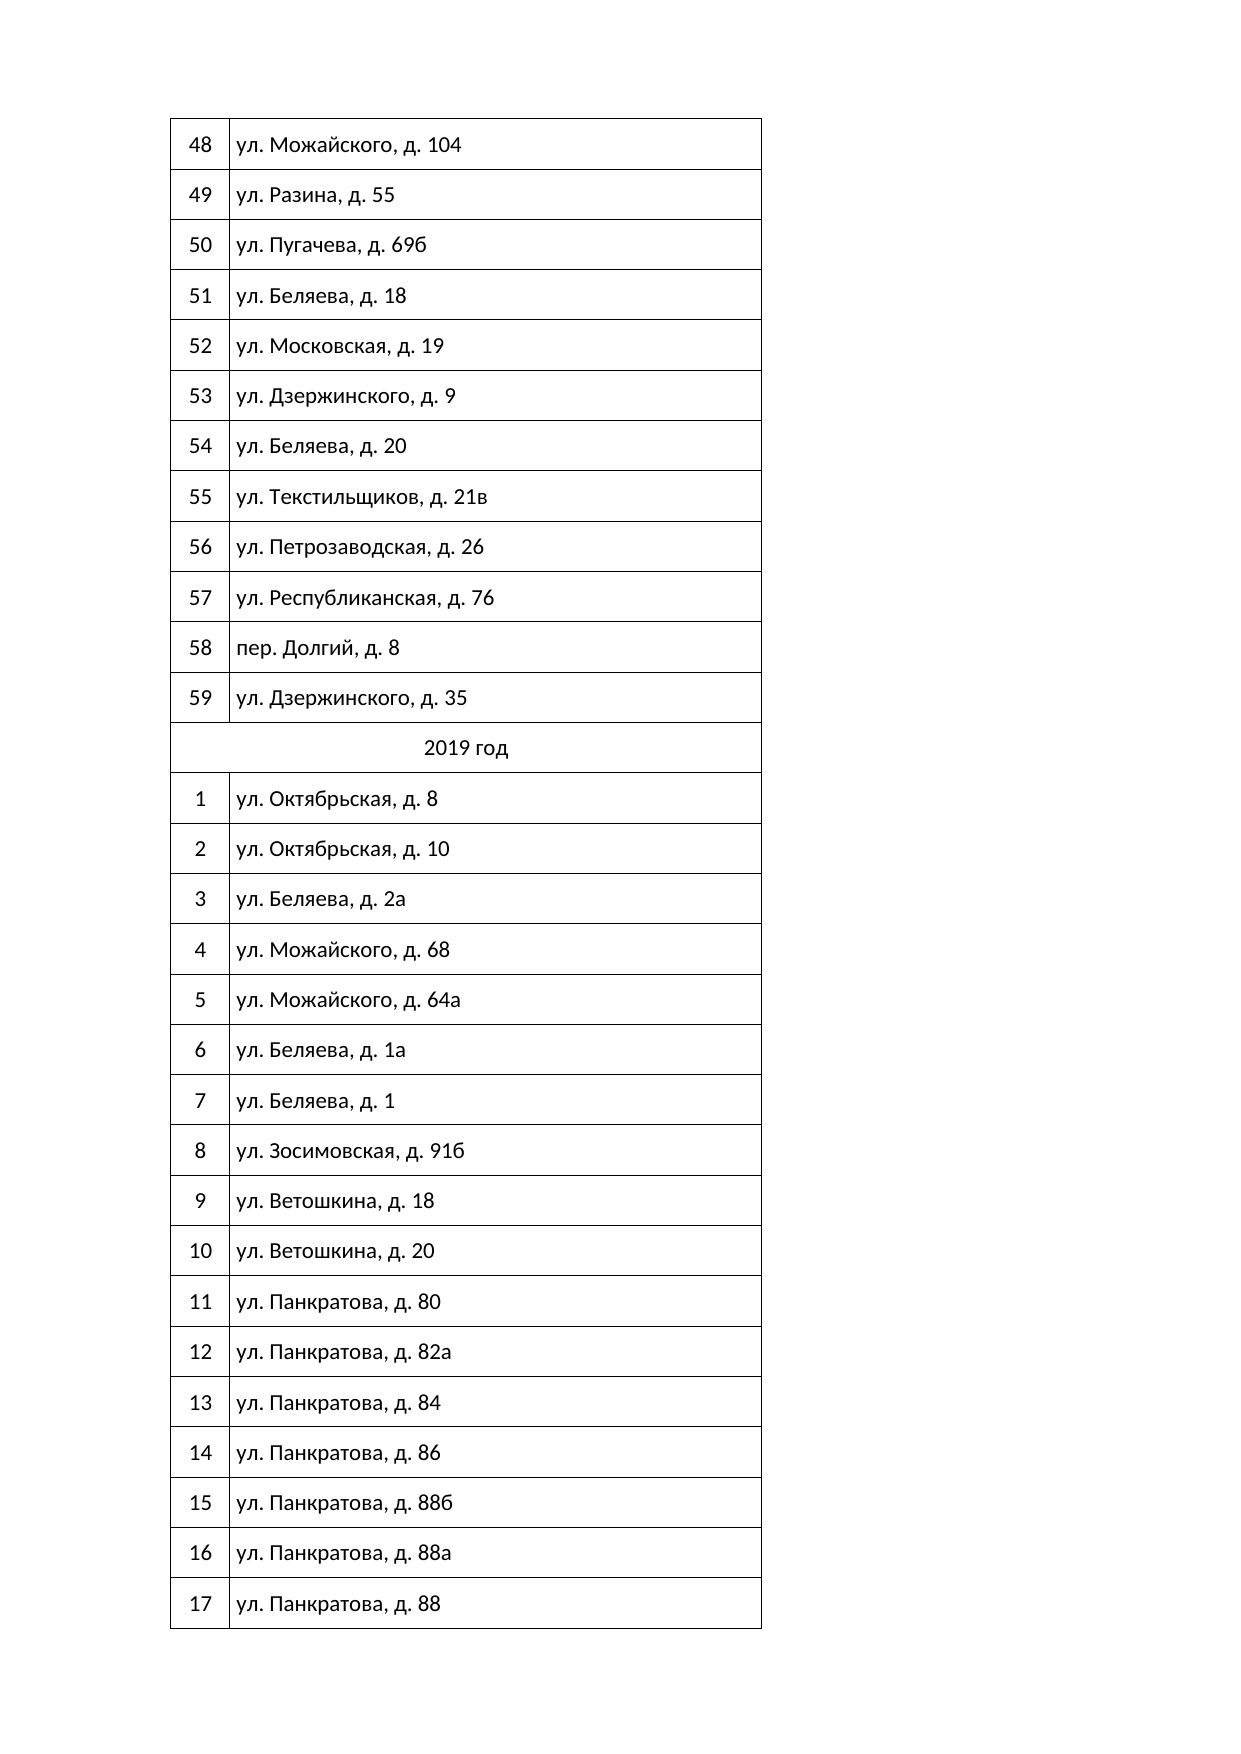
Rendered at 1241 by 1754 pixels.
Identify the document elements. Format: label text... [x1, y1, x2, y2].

table_cell 6 [171, 1025, 229, 1074]
table_cell ул. Ветошкина, д. 20 [230, 1226, 761, 1275]
table_cell ул. Панкратова, д. 84 [230, 1377, 761, 1426]
table_cell 10 [171, 1226, 229, 1275]
table_cell ул. Панкратова, д. 88 [230, 1578, 761, 1627]
table_cell ул. Петрозаводская, д. 26 [230, 522, 761, 571]
table_cell ул. Панкратова, д. 82а [230, 1327, 761, 1376]
table_cell 2 [171, 824, 229, 873]
table_cell 12 [171, 1327, 229, 1376]
table_cell пер. Долгий, д. 8 [230, 622, 761, 672]
table_cell 50 [171, 220, 229, 269]
table_cell 16 [171, 1528, 229, 1577]
table_cell 1 [171, 773, 229, 822]
table_cell 54 [171, 421, 229, 470]
table_cell ул. Панкратова, д. 88б [230, 1478, 761, 1527]
table_cell 59 [171, 673, 229, 722]
table_cell ул. Октябрьская, д. 8 [230, 773, 761, 822]
table_cell ул. Текстильщиков, д. 21в [230, 471, 761, 521]
table_cell ул. Можайского, д. 68 [230, 924, 761, 973]
table_cell 7 [171, 1075, 229, 1124]
table_cell ул. Панкратова, д. 80 [230, 1276, 761, 1326]
table_cell 57 [171, 572, 229, 621]
table_cell ул. Беляева, д. 1а [230, 1025, 761, 1074]
table_cell 14 [171, 1427, 229, 1477]
table_cell 3 [171, 874, 229, 923]
table_cell 51 [171, 270, 229, 319]
table_cell ул. Беляева, д. 2а [230, 874, 761, 923]
table_cell 4 [171, 924, 229, 973]
table_cell ул. Разина, д. 55 [230, 170, 761, 219]
table_cell ул. Панкратова, д. 88а [230, 1528, 761, 1577]
table_cell 9 [171, 1176, 229, 1225]
table_cell 2019 год [171, 723, 761, 772]
table_cell ул. Беляева, д. 18 [230, 270, 761, 319]
table_cell ул. Пугачева, д. 69б [230, 220, 761, 269]
table_cell ул. Республиканская, д. 76 [230, 572, 761, 621]
table_cell ул. Панкратова, д. 86 [230, 1427, 761, 1477]
table_cell 53 [171, 371, 229, 420]
table_cell 56 [171, 522, 229, 571]
table_cell ул. Можайского, д. 64а [230, 975, 761, 1024]
table_cell ул. Дзержинского, д. 9 [230, 371, 761, 420]
table_cell ул. Октябрьская, д. 10 [230, 824, 761, 873]
table_cell 15 [171, 1478, 229, 1527]
table_cell 55 [171, 471, 229, 521]
table_cell 48 [171, 119, 229, 168]
table_cell 58 [171, 622, 229, 672]
table_cell 5 [171, 975, 229, 1024]
table_cell ул. Дзержинского, д. 35 [230, 673, 761, 722]
table_cell 52 [171, 320, 229, 370]
table_cell 17 [171, 1578, 229, 1627]
table_cell ул. Московская, д. 19 [230, 320, 761, 370]
table_cell ул. Ветошкина, д. 18 [230, 1176, 761, 1225]
table_cell 13 [171, 1377, 229, 1426]
table_cell ул. Беляева, д. 1 [230, 1075, 761, 1124]
table_cell 49 [171, 170, 229, 219]
table_cell ул. Можайского, д. 104 [230, 119, 761, 168]
table_cell 8 [171, 1125, 229, 1175]
table_cell 11 [171, 1276, 229, 1326]
table_cell ул. Беляева, д. 20 [230, 421, 761, 470]
table_cell ул. Зосимовская, д. 91б [230, 1125, 761, 1175]
